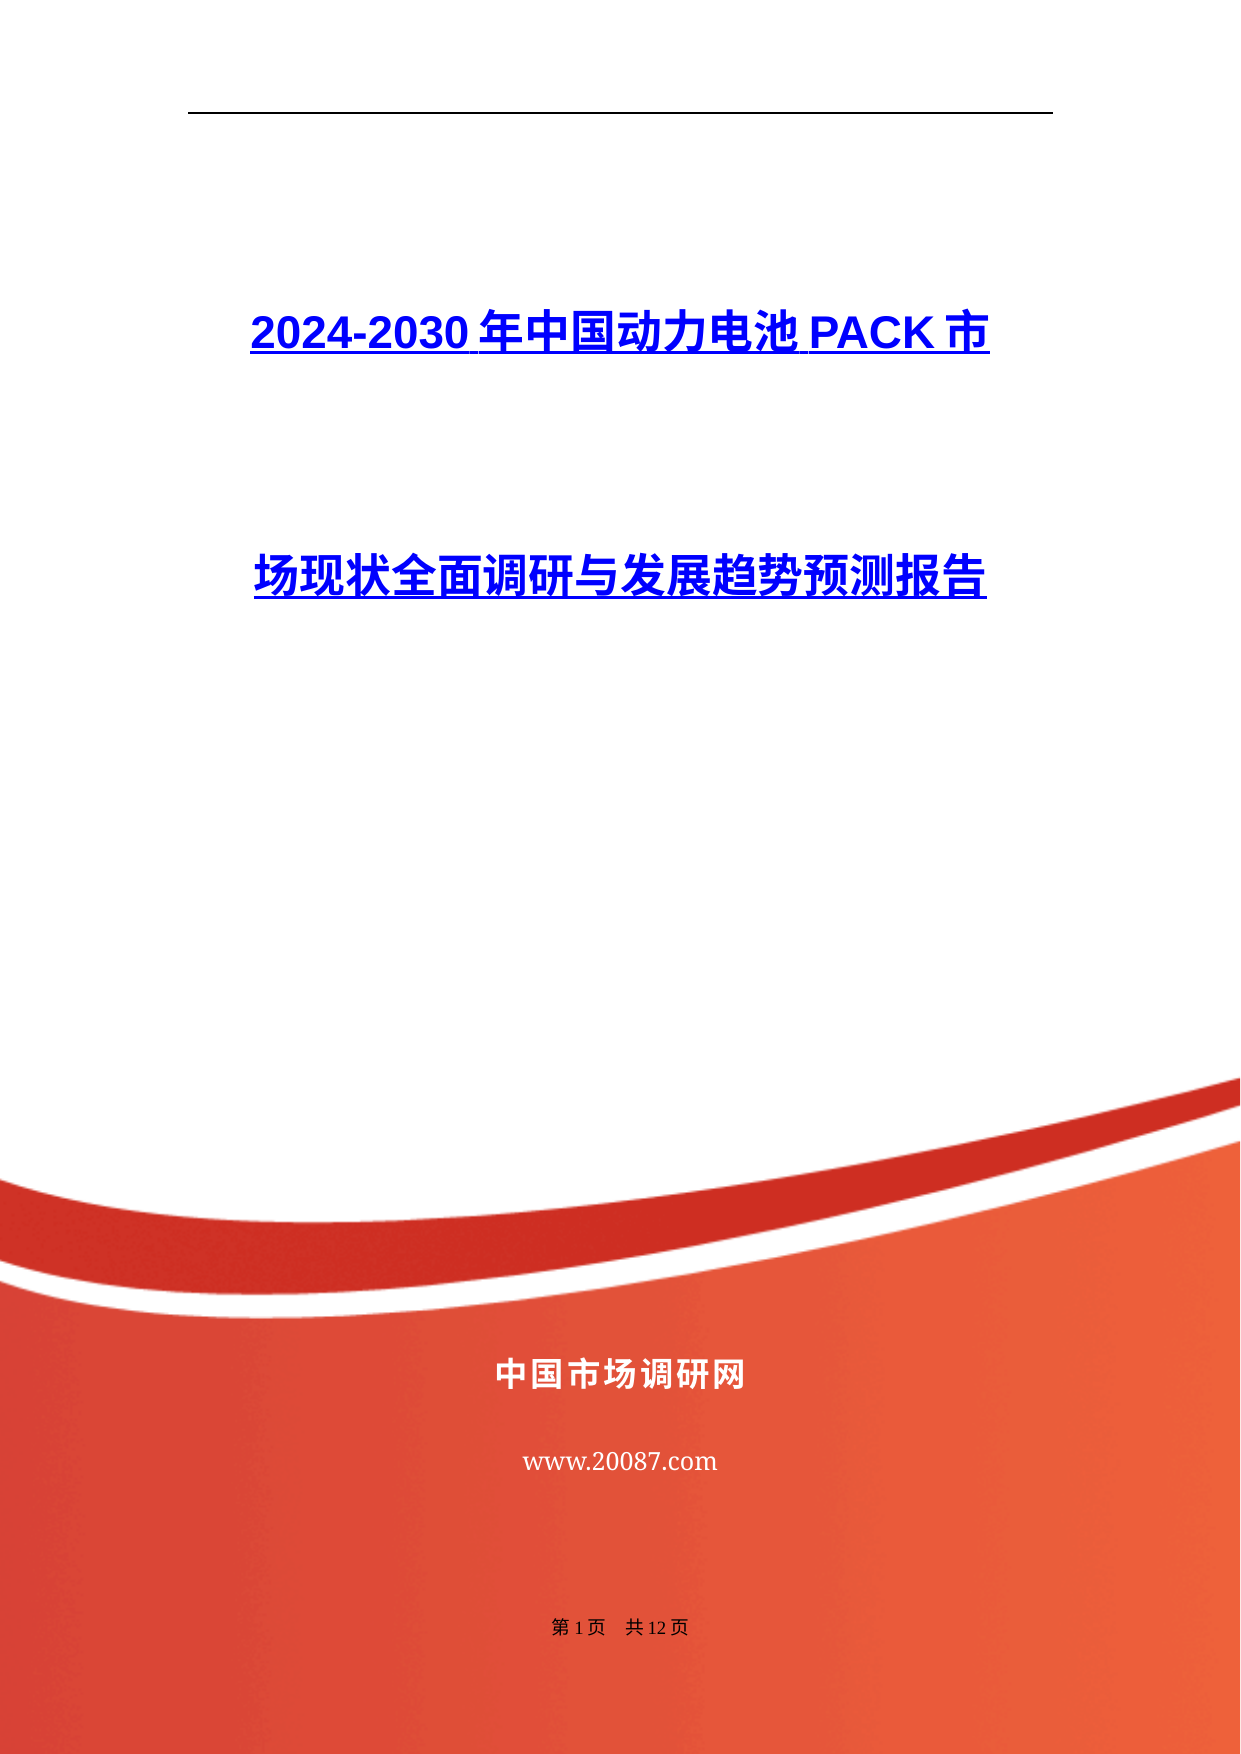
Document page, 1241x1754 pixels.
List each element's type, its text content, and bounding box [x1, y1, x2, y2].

subtitle 中国市场调研网 [187, 1339, 1053, 1404]
picture [0, 1006, 1241, 1754]
table_header 2024-2030年中国动力电池PACK市场现状全面调研与发展趋势预测报告 [188, 207, 1053, 773]
text www.20087.com [187, 1428, 1053, 1493]
